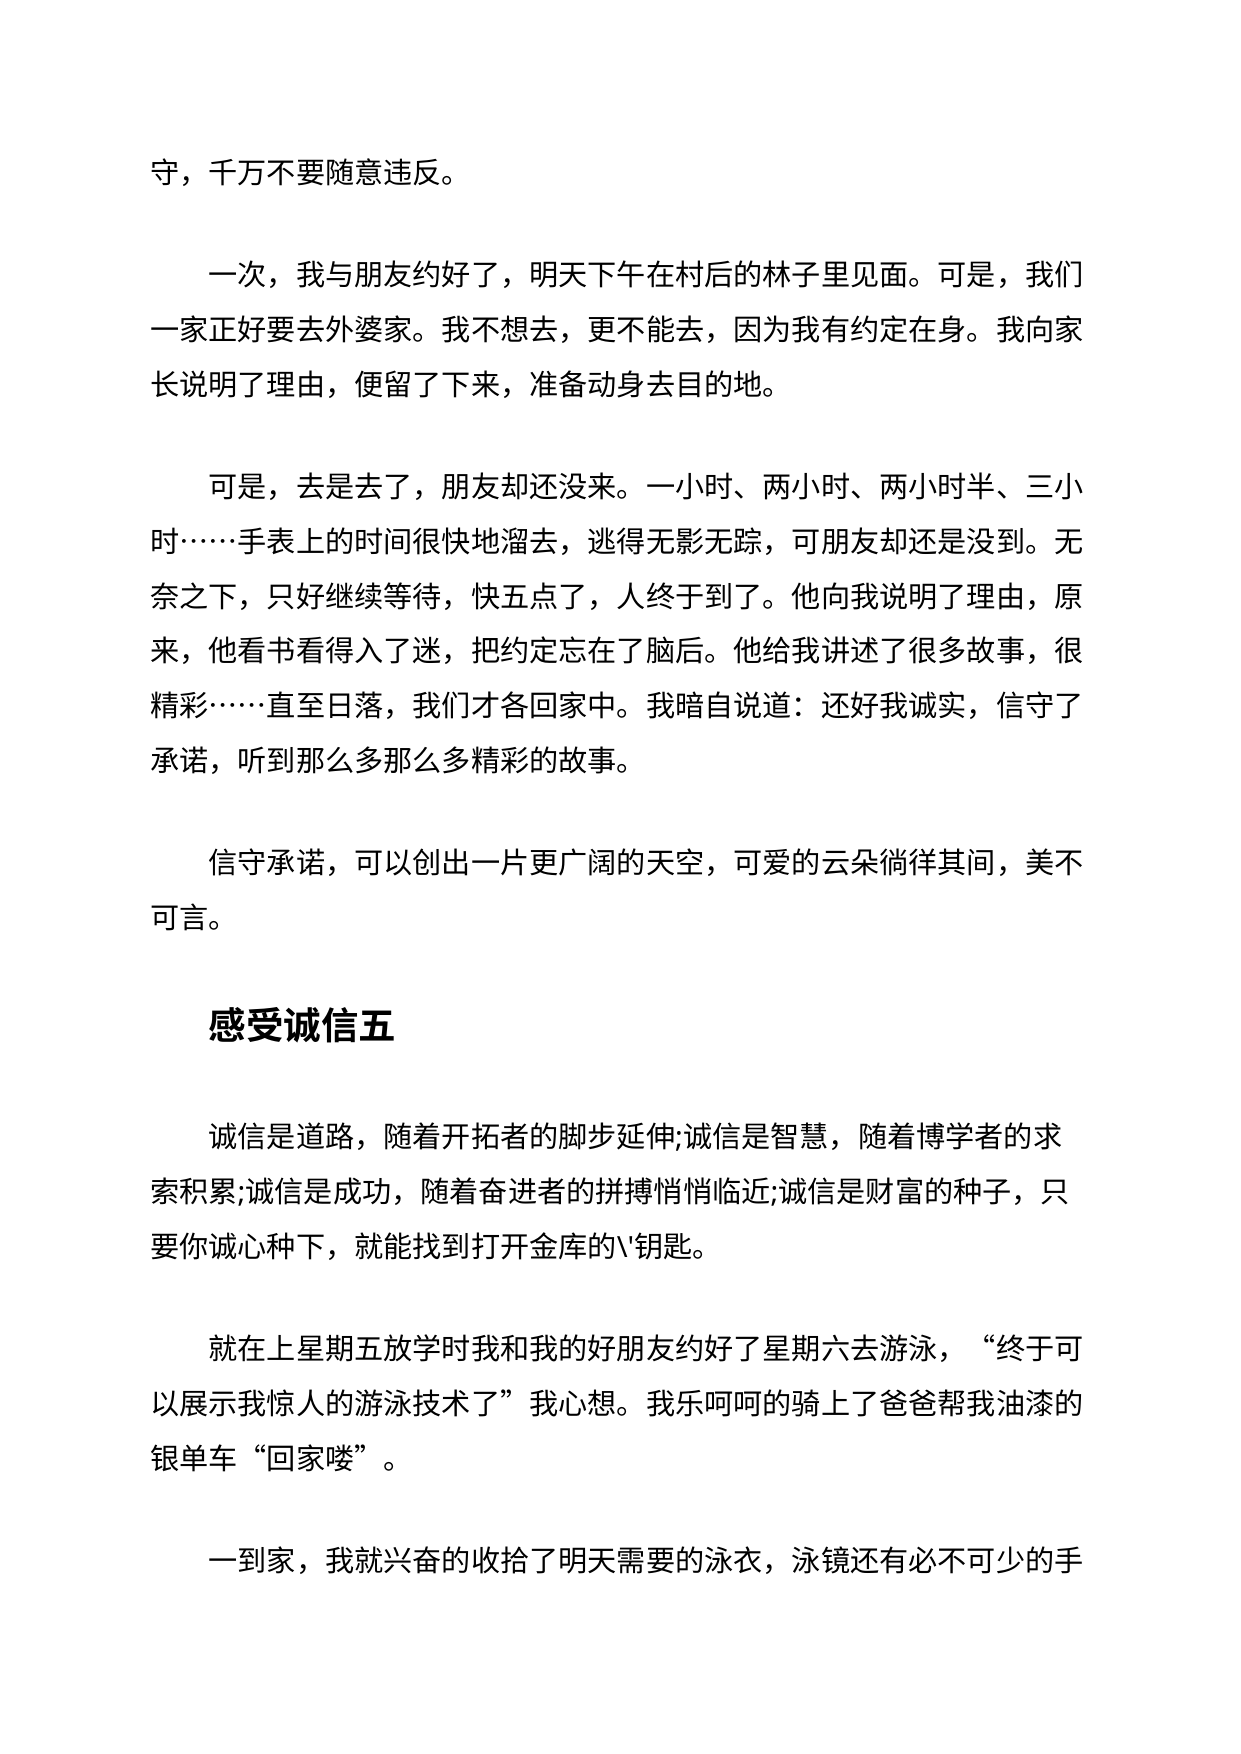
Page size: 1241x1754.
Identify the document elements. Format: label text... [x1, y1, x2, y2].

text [150, 1537, 1090, 1579]
text 信守承诺，可以创出一片更广阔的天空，可爱的云朵徜徉其间，美不可言。 [150, 839, 1090, 937]
text 感受诚信五 [150, 996, 1090, 1051]
text 诚信是道路，随着开拓者的脚步延伸;诚信是智慧，随着博学者的求索积累;诚信是成功，随着奋进者的拼搏悄悄临近;诚信是财富的种子，只要你诚心种下，就能找到打开金库的\'钥匙。 [150, 1114, 1090, 1266]
text 一次，我与朋友约好了，明天下午在村后的林子里见面。可是，我们一家正好要去外婆家。我不想去，更不能去，因为我有约定在身。我向家长说明了理由，便留了下来，准备动身去目的地。 [150, 252, 1090, 404]
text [150, 150, 1090, 192]
text 就在上星期五放学时我和我的好朋友约好了星期六去游泳，“终于可以展示我惊人的游泳技术了”我心想。我乐呵呵的骑上了爸爸帮我油漆的银单车“回家喽”。 [150, 1326, 1090, 1478]
text 可是，去是去了，朋友却还没来。一小时、两小时、两小时半、三小时……手表上的时间很快地溜去，逃得无影无踪，可朋友却还是没到。无奈之下，只好继续等待，快五点了，人终于到了。他向我说明了理由，原来，他看书看得入了迷，把约定忘在了脑后。他给我讲述了很多故事，很精彩……直至日落，我们才各回家中。我暗自说道：还好我诚实，信守了承诺，听到那么多那么多精彩的故事。 [150, 463, 1090, 780]
